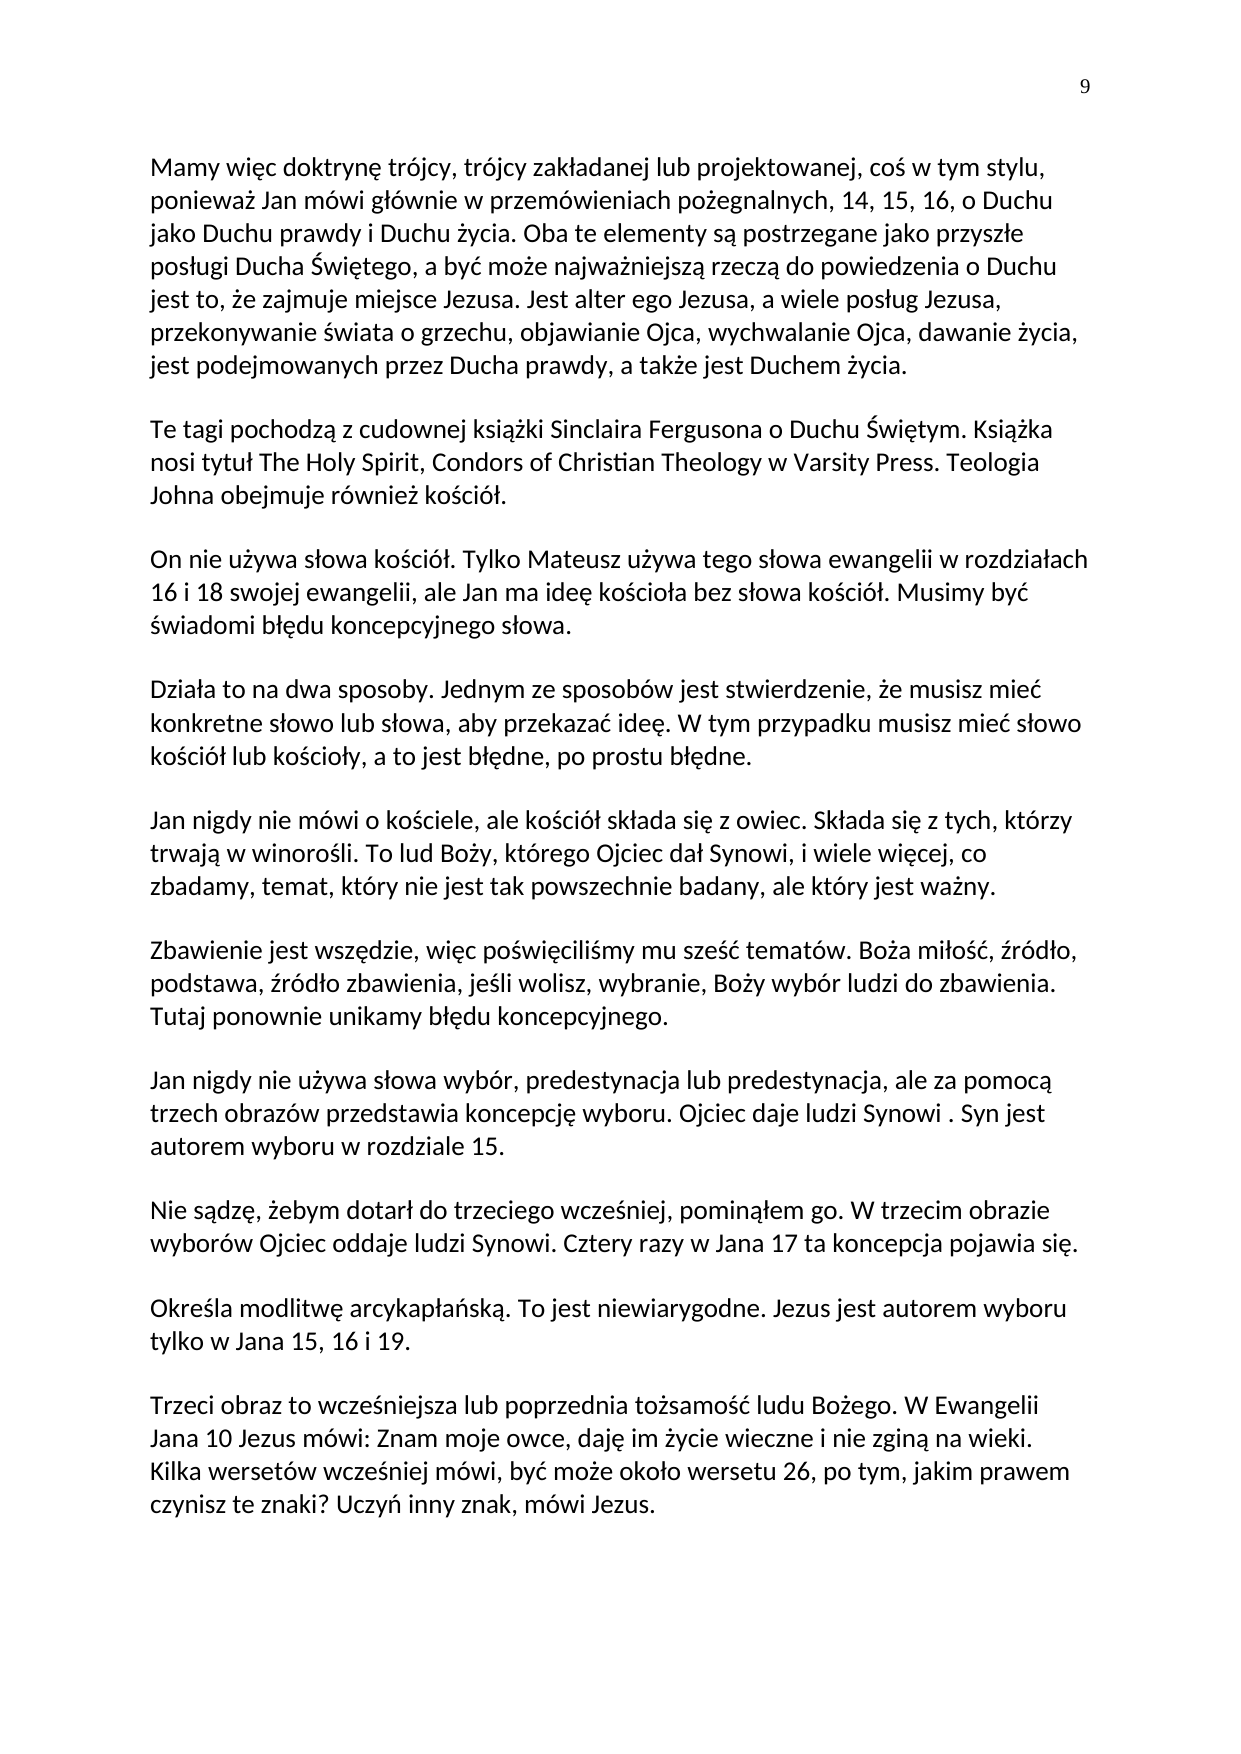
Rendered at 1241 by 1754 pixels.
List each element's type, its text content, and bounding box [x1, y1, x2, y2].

text Te tagi pochodzą z cudownej książki Sinclaira Fergusona o Duchu Świętym. Książka nosi tytuł The Holy Spirit, Condors of Christian Theology w Varsity Press. Teologia Johna obejmuje również kościół. [150, 412, 1090, 511]
text Jan nigdy nie mówi o kościele, ale kościół składa się z owiec. Składa się z tych, którzy trwają w winorośli. To lud Boży, którego Ojciec dał Synowi, i wiele więcej, co zbadamy, temat, który nie jest tak powszechnie badany, ale który jest ważny. [150, 803, 1090, 902]
text Mamy więc doktrynę trójcy, trójcy zakładanej lub projektowanej, coś w tym stylu, ponieważ Jan mówi głównie w przemówieniach pożegnalnych, 14, 15, 16, o Duchu jako Duchu prawdy i Duchu życia. Oba te elementy są postrzegane jako przyszłe posługi Ducha Świętego, a być może najważniejszą rzeczą do powiedzenia o Duchu jest to, że zajmuje miejsce Jezusa. Jest alter ego Jezusa, a wiele posług Jezusa, przekonywanie świata o grzechu, objawianie Ojca, wychwalanie Ojca, dawanie życia, jest podejmowanych przez Ducha prawdy, a także jest Duchem życia. [150, 150, 1090, 381]
text Jan nigdy nie używa słowa wybór, predestynacja lub predestynacja, ale za pomocą trzech obrazów przedstawia koncepcję wyboru. Ojciec daje ludzi Synowi . Syn jest autorem wyboru w rozdziale 15. [150, 1063, 1090, 1162]
text Trzeci obraz to wcześniejsza lub poprzednia tożsamość ludu Bożego. W Ewangelii Jana 10 Jezus mówi: Znam moje owce, daję im życie wieczne i nie zginą na wieki. Kilka wersetów wcześniej mówi, być może około wersetu 26, po tym, jakim prawem czynisz te znaki? Uczyń inny znak, mówi Jezus. [150, 1388, 1090, 1520]
text Działa to na dwa sposoby. Jednym ze sposobów jest stwierdzenie, że musisz mieć konkretne słowo lub słowa, aby przekazać ideę. W tym przypadku musisz mieć słowo kościół lub kościoły, a to jest błędne, po prostu błędne. [150, 673, 1090, 772]
text Nie sądzę, żebym dotarł do trzeciego wcześniej, pominąłem go. W trzecim obrazie wyborów Ojciec oddaje ludzi Synowi. Cztery razy w Jana 17 ta koncepcja pojawia się. [150, 1193, 1090, 1259]
text Zbawienie jest wszędzie, więc poświęciliśmy mu sześć tematów. Boża miłość, źródło, podstawa, źródło zbawienia, jeśli wolisz, wybranie, Boży wybór ludzi do zbawienia. Tutaj ponownie unikamy błędu koncepcyjnego. [150, 933, 1090, 1032]
text On nie używa słowa kościół. Tylko Mateusz używa tego słowa ewangelii w rozdziałach 16 i 18 swojej ewangelii, ale Jan ma ideę kościoła bez słowa kościół. Musimy być świadomi błędu koncepcyjnego słowa. [150, 542, 1090, 642]
text Określa modlitwę arcykapłańską. To jest niewiarygodne. Jezus jest autorem wyboru tylko w Jana 15, 16 i 19. [150, 1291, 1090, 1357]
